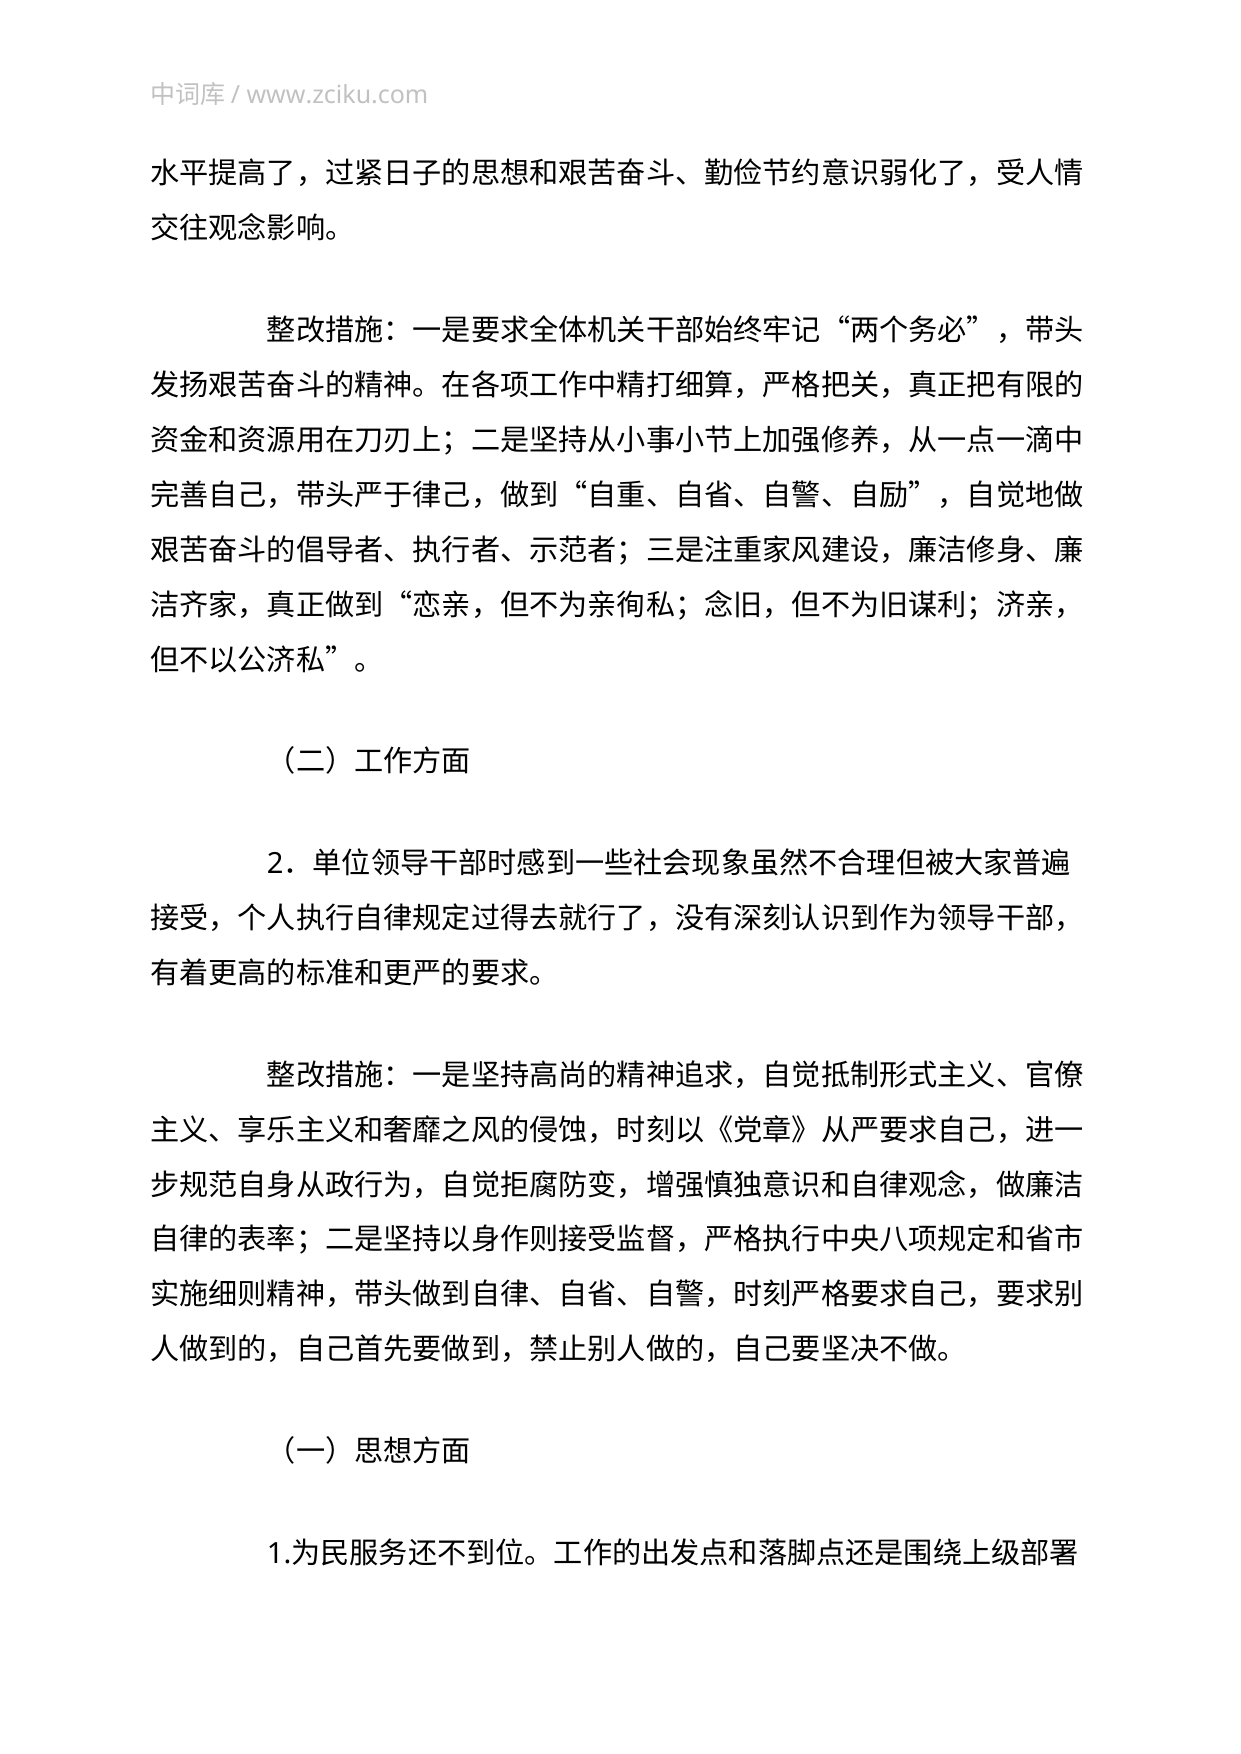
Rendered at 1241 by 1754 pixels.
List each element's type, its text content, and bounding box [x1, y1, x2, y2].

text 2．单位领导干部时感到一些社会现象虽然不合理但被大家普遍接受，个人执行自律规定过得去就行了，没有深刻认识到作为领导干部，有着更高的标准和更严的要求。 [150, 839, 1090, 992]
text 整改措施：一是坚持高尚的精神追求，自觉抵制形式主义、官僚主义、享乐主义和奢靡之风的侵蚀，时刻以《党章》从严要求自己，进一步规范自身从政行为，自觉拒腐防变，增强慎独意识和自律观念，做廉洁自律的表率；二是坚持以身作则接受监督，严格执行中央八项规定和省市实施细则精神，带头做到自律、自省、自警，时刻严格要求自己，要求别人做到的，自己首先要做到，禁止别人做的，自己要坚决不做。 [150, 1051, 1090, 1368]
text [150, 150, 1090, 247]
text （一）思想方面 [150, 1427, 1090, 1470]
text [150, 1529, 1090, 1572]
text 整改措施：一是要求全体机关干部始终牢记“两个务必”，带头发扬艰苦奋斗的精神。在各项工作中精打细算，严格把关，真正把有限的资金和资源用在刀刃上；二是坚持从小事小节上加强修养，从一点一滴中完善自己，带头严于律己，做到“自重、自省、自警、自励”，自觉地做艰苦奋斗的倡导者、执行者、示范者；三是注重家风建设，廉洁修身、廉洁齐家，真正做到“恋亲，但不为亲徇私；念旧，但不为旧谋利；济亲，但不以公济私”。 [150, 307, 1090, 678]
text （二）工作方面 [150, 738, 1090, 780]
